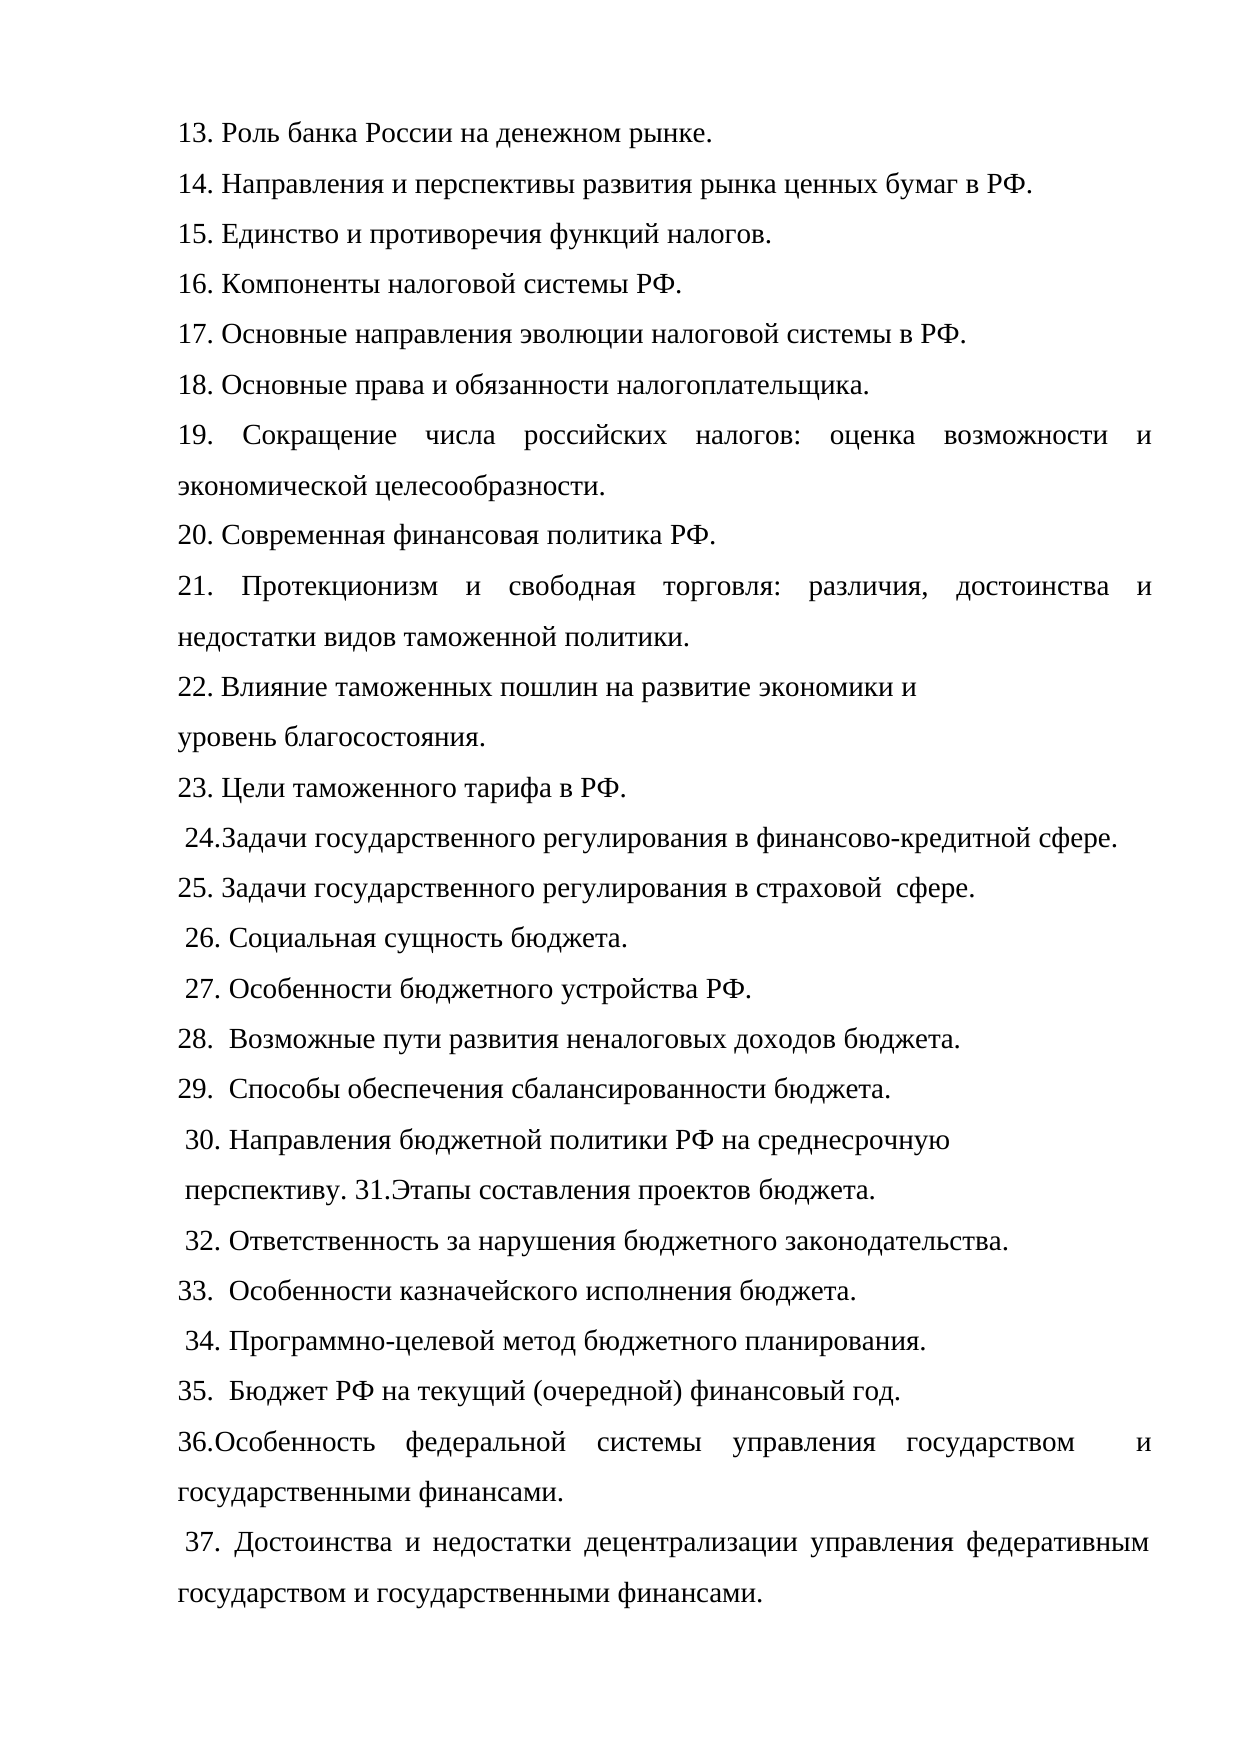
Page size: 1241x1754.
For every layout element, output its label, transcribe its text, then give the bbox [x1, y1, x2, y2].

list Возможные пути развития неналоговых доходов бюджета. [177, 1021, 1184, 1055]
list Сокращение числа российских налогов: оценка возможности и экономической целесообразности. [177, 417, 1152, 501]
list Основные права и обязанности налогоплательщика. [177, 367, 1184, 401]
list Бюджет РФ на текущий (очередной) финансовый год. [177, 1373, 1184, 1407]
list Особенности бюджетного устройства РФ. [184, 971, 1184, 1004]
list Цели таможенного тарифа в РФ. [177, 770, 1184, 803]
list Задачи государственного регулирования в страховой сфере. [177, 870, 1184, 904]
list Достоинства и недостатки децентрализации управления федеративным государством и государственными финансами. [177, 1524, 1152, 1608]
list Задачи государственного регулирования в финансово-кредитной сфере. [184, 820, 1184, 853]
list Особенности казначейского исполнения бюджета. [177, 1273, 1184, 1306]
list Компоненты налоговой системы РФ. [177, 266, 1184, 300]
list Протекционизм и свободная торговля: различия, достоинства и недостатки видов таможенной политики. [177, 568, 1152, 652]
list Направления бюджетной политики РФ на среднесрочную перспективу. 31.Этапы составления проектов бюджета. [184, 1122, 1119, 1206]
list Программно-целевой метод бюджетного планирования. [184, 1323, 1184, 1357]
list Особенность федеральной системы управления государством и государственными финансами. [177, 1424, 1152, 1508]
list Способы обеспечения сбалансированности бюджета. [177, 1072, 1184, 1105]
list Основные направления эволюции налоговой системы в РФ. [177, 317, 1184, 350]
list Влияние таможенных пошлин на развитие экономики и уровень благосостояния. [177, 669, 1019, 753]
list Социальная сущность бюджета. [184, 921, 1184, 954]
list Современная финансовая политика РФ. [177, 518, 1184, 551]
list Роль банка России на денежном рынке. [177, 115, 1184, 149]
list Ответственность за нарушения бюджетного законодательства. [184, 1223, 1184, 1256]
list Единство и противоречия функций налогов. [177, 216, 1184, 250]
list Направления и перспективы развития рынка ценных бумаг в РФ. [177, 166, 1184, 199]
